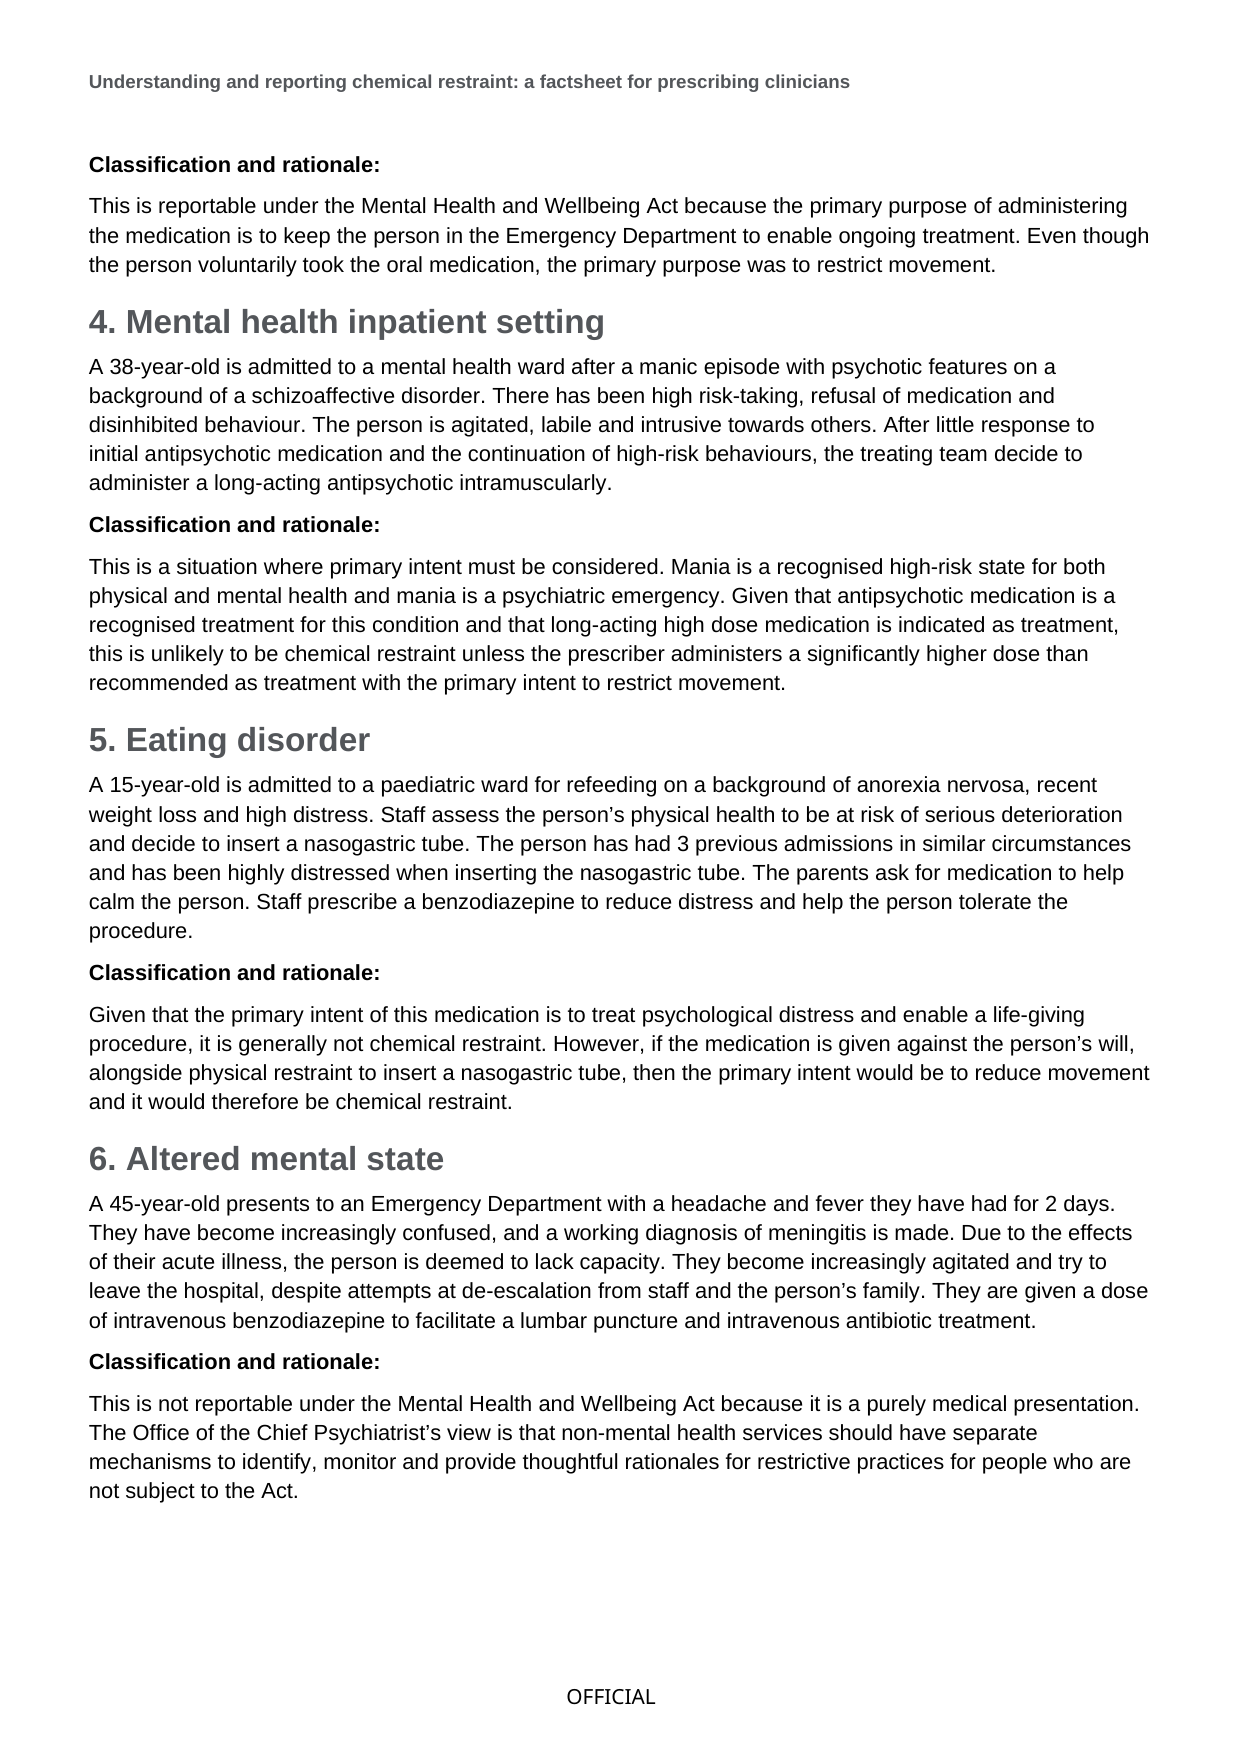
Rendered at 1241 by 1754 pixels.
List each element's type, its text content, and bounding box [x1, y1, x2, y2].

text Classification and rationale: [89, 956, 1152, 985]
text This is a situation where primary intent must be considered. Mania is a recognised high-risk state for both physical and mental health and mania is a psychiatric emergency. Given that antipsychotic medication is a recognised treatment for this condition and that long-acting high dose medication is indicated as treatment, this is unlikely to be chemical restraint unless the prescriber administers a significantly higher dose than recommended as treatment with the primary intent to restrict movement. [89, 550, 1152, 696]
text This is not reportable under the Mental Health and Wellbeing Act because it is a purely medical presentation. The Office of the Chief Psychiatrist’s view is that non-mental health services should have separate mechanisms to identify, monitor and provide thoughtful rationales for restrictive practices for people who are not subject to the Act. [89, 1387, 1152, 1504]
text Classification and rationale: [89, 1345, 1152, 1374]
subtitle 5. Eating disorder [89, 721, 1152, 759]
subtitle 4. Mental health inpatient setting [89, 302, 1152, 340]
text Classification and rationale: [89, 508, 1152, 537]
text This is reportable under the Mental Health and Wellbeing Act because the primary purpose of administering the medication is to keep the person in the Emergency Department to enable ongoing treatment. Even though the person voluntarily took the oral medication, the primary purpose was to restrict movement. [89, 189, 1152, 277]
text Given that the primary intent of this medication is to treat psychological distress and enable a life-giving procedure, it is generally not chemical restraint. However, if the medication is given against the person’s will, alongside physical restraint to insert a nasogastric tube, then the primary intent would be to reduce movement and it would therefore be chemical restraint. [89, 997, 1152, 1114]
text A 15-year-old is admitted to a paediatric ward for refeeding on a background of anorexia nervosa, recent weight loss and high distress. Staff assess the person’s physical health to be at risk of serious deterioration and decide to insert a nasogastric tube. The person has had 3 previous admissions in similar circumstances and has been highly distressed when inserting the nasogastric tube. The parents ask for medication to help calm the person. Staff prescribe a benzodiazepine to reduce distress and help the person tolerate the procedure. [89, 768, 1152, 943]
text Classification and rationale: [89, 148, 1152, 177]
text A 38-year-old is admitted to a mental health ward after a manic episode with psychotic features on a background of a schizoaffective disorder. There has been high risk-taking, refusal of medication and disinhibited behaviour. The person is agitated, labile and intrusive towards others. After little response to initial antipsychotic medication and the continuation of high-risk behaviours, the treating team decide to administer a long-acting antipsychotic intramuscularly. [89, 350, 1152, 496]
subtitle 6. Altered mental state [89, 1139, 1152, 1178]
text A 45-year-old presents to an Emergency Department with a headache and fever they have had for 2 days. They have become increasingly confused, and a working diagnosis of meningitis is made. Due to the effects of their acute illness, the person is deemed to lack capacity. They become increasingly agitated and try to leave the hospital, despite attempts at de-escalation from staff and the person’s family. They are given a dose of intravenous benzodiazepine to facilitate a lumbar puncture and intravenous antibiotic treatment. [89, 1187, 1152, 1333]
